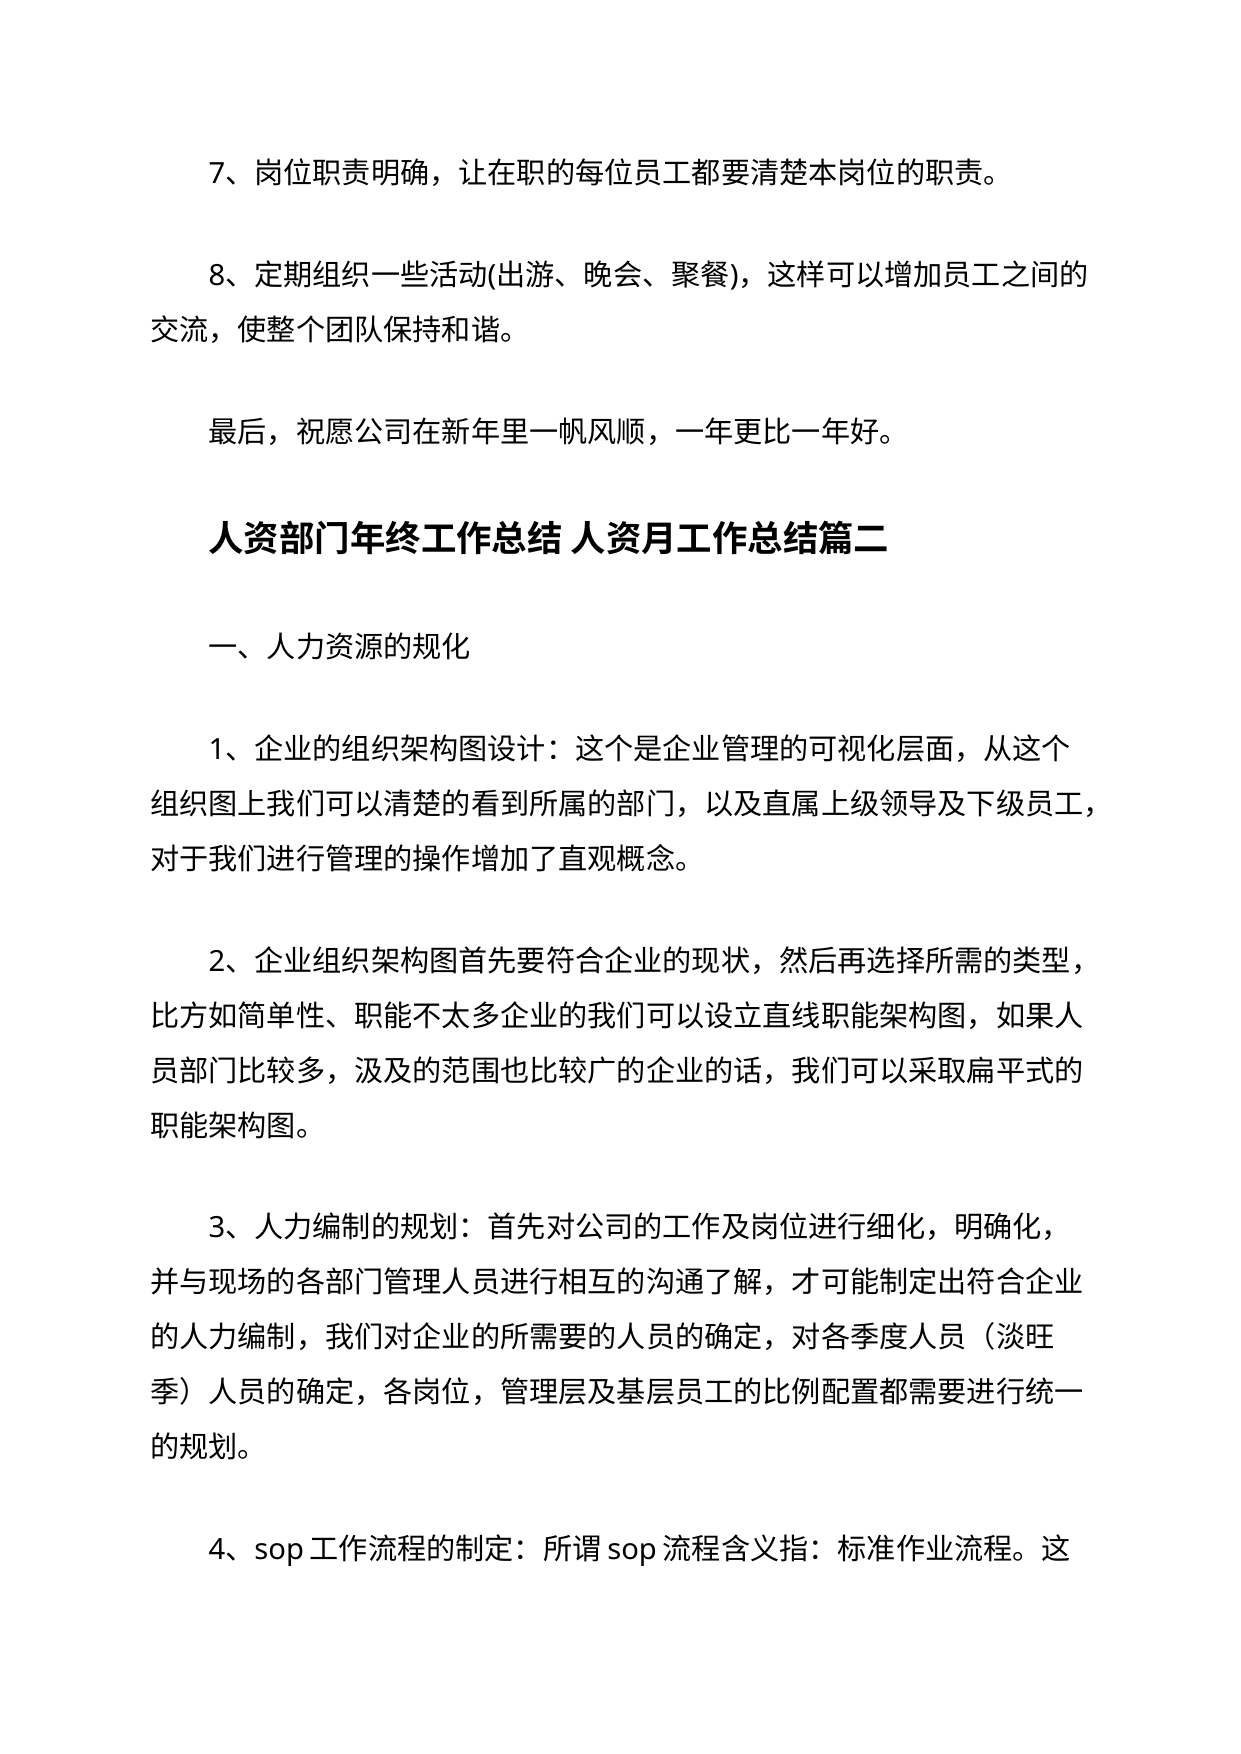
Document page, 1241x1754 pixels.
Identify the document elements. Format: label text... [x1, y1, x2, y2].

text 3、人力编制的规划：首先对公司的工作及岗位进行细化，明确化，并与现场的各部门管理人员进行相互的沟通了解，才可能制定出符合企业的人力编制，我们对企业的所需要的人员的确定，对各季度人员（淡旺季）人员的确定，各岗位，管理层及基层员工的比例配置都需要进行统一的规划。 [150, 1204, 1090, 1466]
text 最后，祝愿公司在新年里一帆风顺，一年更比一年好。 [150, 409, 1090, 451]
text 7、岗位职责明确，让在职的每位员工都要清楚本岗位的职责。 [150, 150, 1090, 192]
text 一、人力资源的规化 [150, 624, 1090, 666]
text 1、企业的组织架构图设计：这个是企业管理的可视化层面，从这个组织图上我们可以清楚的看到所属的部门，以及直属上级领导及下级员工，对于我们进行管理的操作增加了直观概念。 [150, 726, 1090, 878]
text 2、企业组织架构图首先要符合企业的现状，然后再选择所需的类型，比方如简单性、职能不太多企业的我们可以设立直线职能架构图，如果人员部门比较多，汲及的范围也比较广的企业的话，我们可以采取扁平式的职能架构图。 [150, 937, 1090, 1144]
text 8、定期组织一些活动(出游、晚会、聚餐)，这样可以增加员工之间的交流，使整个团队保持和谐。 [150, 252, 1090, 349]
text 人资部门年终工作总结 人资月工作总结篇二 [150, 511, 1090, 562]
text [150, 1525, 1090, 1568]
